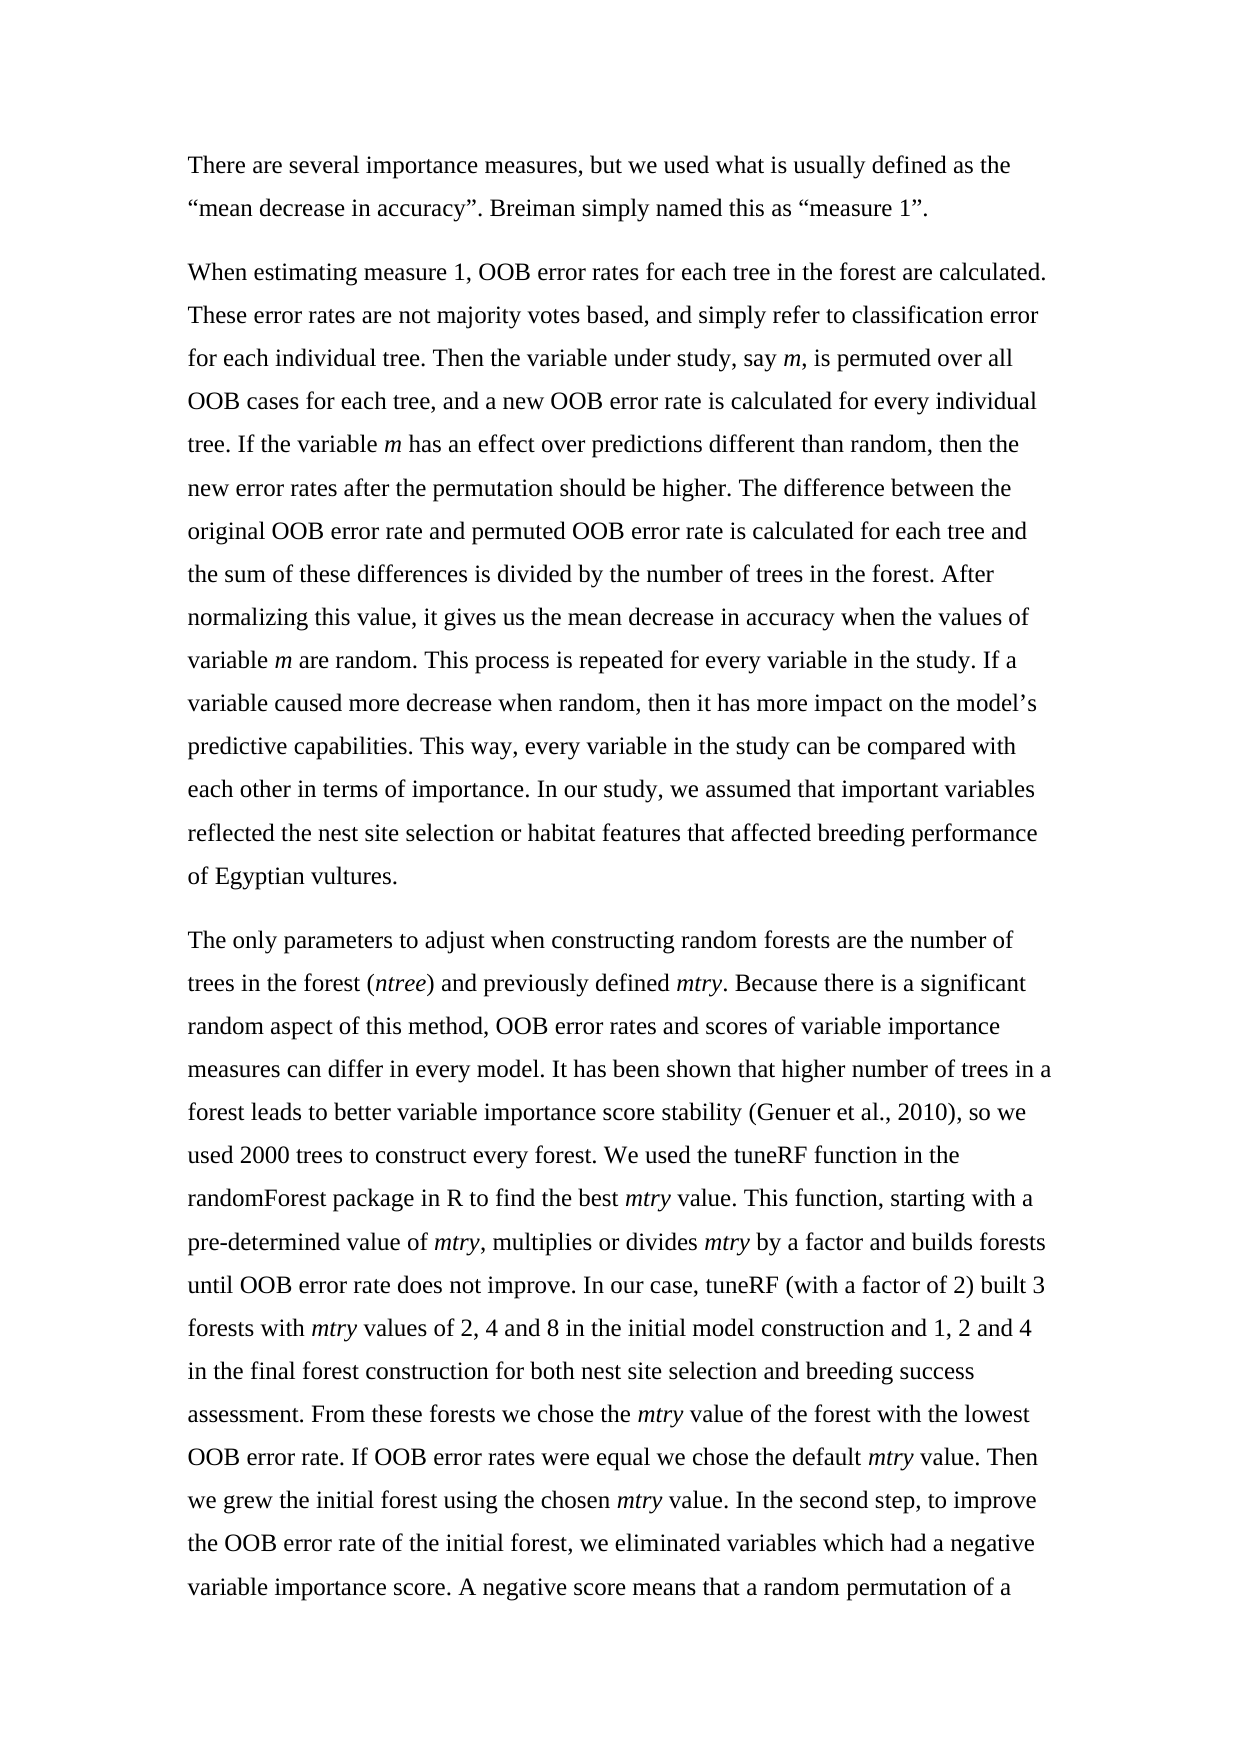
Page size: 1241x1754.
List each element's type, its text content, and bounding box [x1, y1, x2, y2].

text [187, 925, 1053, 1600]
text When estimating measure 1, OOB error rates for each tree in the forest are calculated. These error rates are not majority votes based, and simply refer to classification error for each individual tree. Then the variable under study, say m, is permuted over all OOB cases for each tree, and a new OOB error rate is calculated for every individual tree. If the variable m has an effect over predictions different than random, then the new error rates after the permutation should be higher. The difference between the original OOB error rate and permuted OOB error rate is calculated for each tree and the sum of these differences is divided by the number of trees in the forest. After normalizing this value, it gives us the mean decrease in accuracy when the values of variable m are random. This process is repeated for every variable in the study. If a variable caused more decrease when random, then it has more impact on the model’s predictive capabilities. This way, every variable in the study can be compared with each other in terms of importance. In our study, we assumed that important variables reflected the nest site selection or habitat features that affected breeding performance of Egyptian vultures. [187, 257, 1053, 889]
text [187, 150, 1053, 222]
